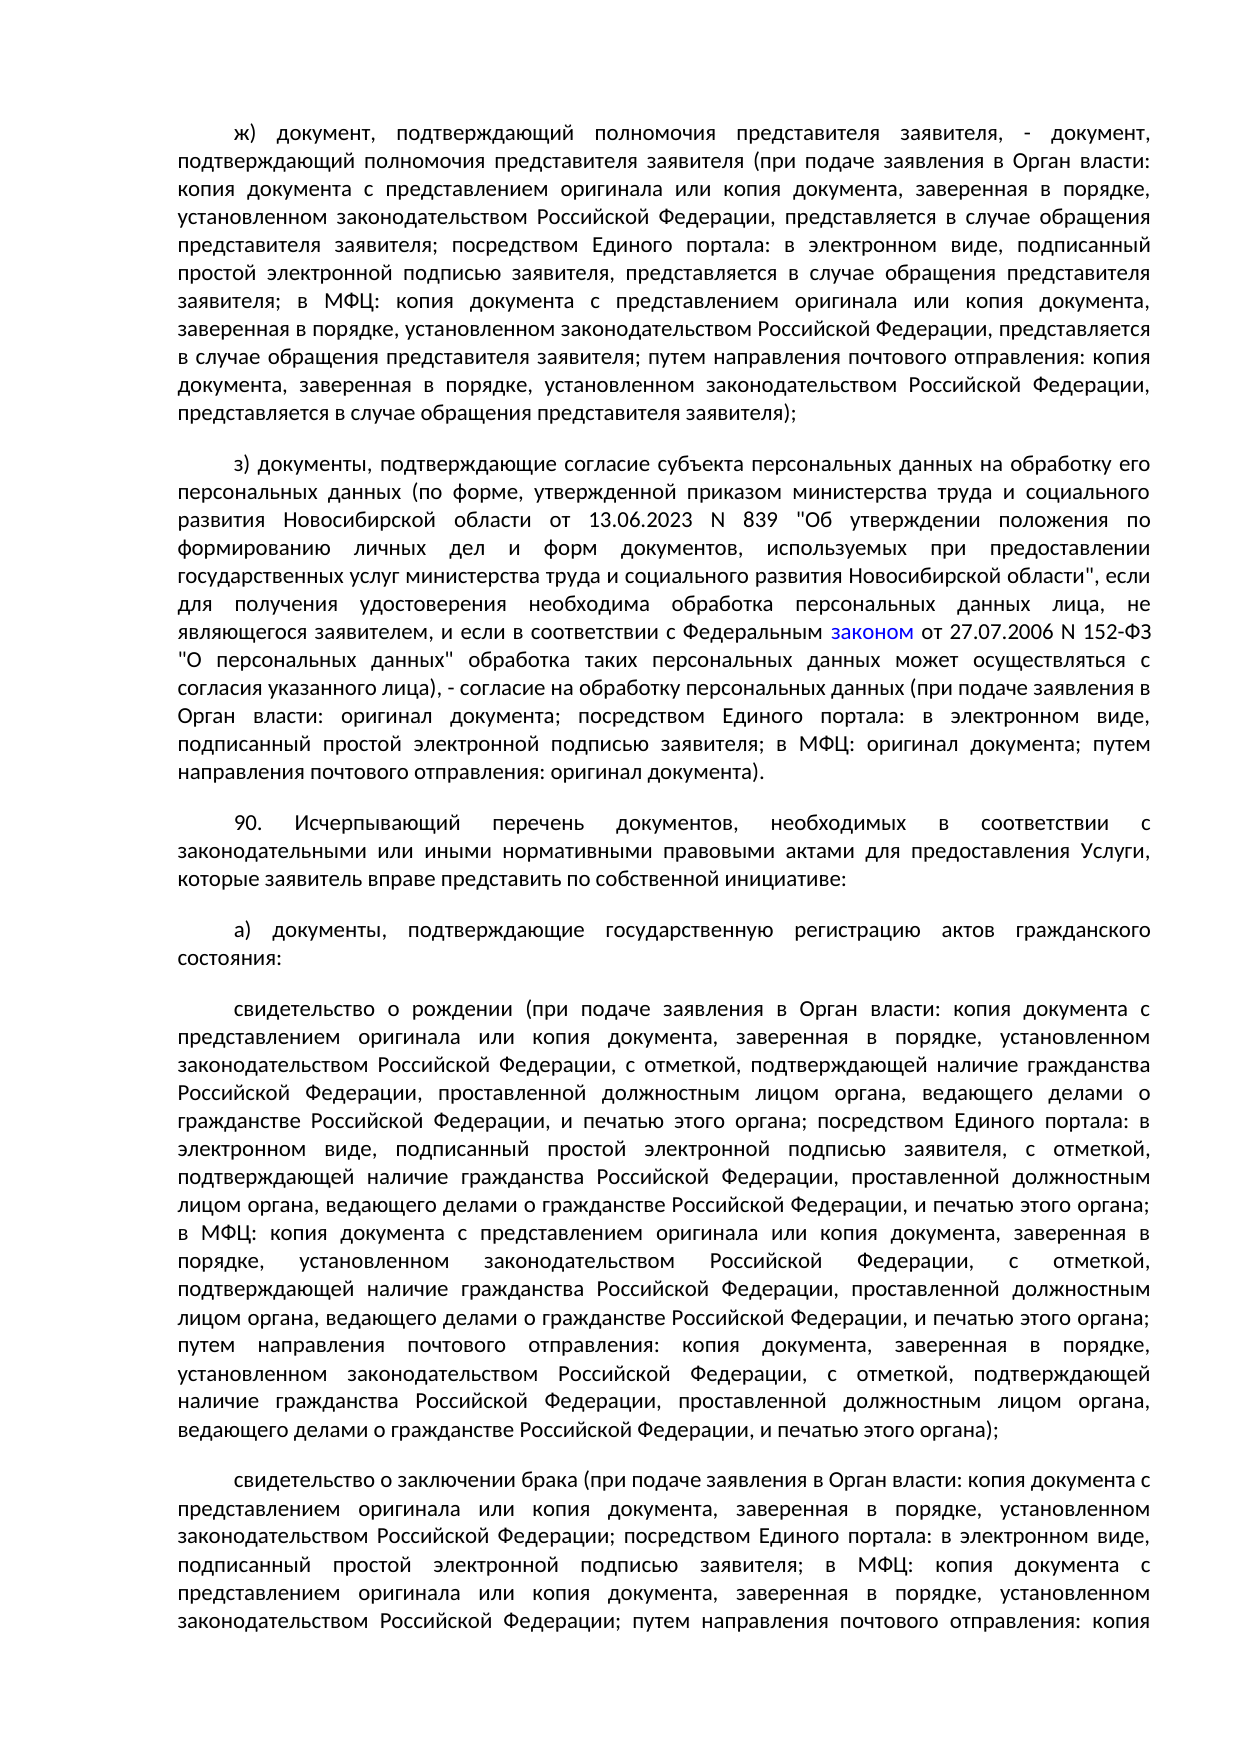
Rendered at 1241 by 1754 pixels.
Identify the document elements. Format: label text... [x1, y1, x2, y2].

text свидетельство о рождении (при подаче заявления в Орган власти: копия документа с представлением оригинала или копия документа, заверенная в порядке, установленном законодательством Российской Федерации, с отметкой, подтверждающей наличие гражданства Российской Федерации, проставленной должностным лицом органа, ведающего делами о гражданстве Российской Федерации, и печатью этого органа; посредством Единого портала: в электронном виде, подписанный простой электронной подписью заявителя, с отметкой, подтверждающей наличие гражданства Российской Федерации, проставленной должностным лицом органа, ведающего делами о гражданстве Российской Федерации, и печатью этого органа; в МФЦ: копия документа с представлением оригинала или копия документа, заверенная в порядке, установленном законодательством Российской Федерации, с отметкой, подтверждающей наличие гражданства Российской Федерации, проставленной должностным лицом органа, ведающего делами о гражданстве Российской Федерации, и печатью этого органа; путем направления почтового отправления: копия документа, заверенная в порядке, установленном законодательством Российской Федерации, с отметкой, подтверждающей наличие гражданства Российской Федерации, проставленной должностным лицом органа, ведающего делами о гражданстве Российской Федерации, и печатью этого органа); [177, 994, 1152, 1443]
text 90. Исчерпывающий перечень документов, необходимых в соответствии с законодательными или иными нормативными правовыми актами для предоставления Услуги, которые заявитель вправе представить по собственной инициативе: [177, 808, 1152, 892]
text а) документы, подтверждающие государственную регистрацию актов гражданского состояния: [177, 915, 1152, 971]
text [177, 1466, 1152, 1634]
text ж) документ, подтверждающий полномочия представителя заявителя, - документ, подтверждающий полномочия представителя заявителя (при подаче заявления в Орган власти: копия документа с представлением оригинала или копия документа, заверенная в порядке, установленном законодательством Российской Федерации, представляется в случае обращения представителя заявителя; посредством Единого портала: в электронном виде, подписанный простой электронной подписью заявителя, представляется в случае обращения представителя заявителя; в МФЦ: копия документа с представлением оригинала или копия документа, заверенная в порядке, установленном законодательством Российской Федерации, представляется в случае обращения представителя заявителя; путем направления почтового отправления: копия документа, заверенная в порядке, установленном законодательством Российской Федерации, представляется в случае обращения представителя заявителя); [177, 118, 1152, 426]
text з) документы, подтверждающие согласие субъекта персональных данных на обработку его персональных данных (по форме, утвержденной приказом министерства труда и социального развития Новосибирской области от 13.06.2023 N 839 "Об утверждении положения по формированию личных дел и форм документов, используемых при предоставлении государственных услуг министерства труда и социального развития Новосибирской области", если для получения удостоверения необходима обработка персональных данных лица, не являющегося заявителем, и если в соответствии с Федеральным законом от 27.07.2006 N 152-ФЗ "О персональных данных" обработка таких персональных данных может осуществляться с согласия указанного лица), - согласие на обработку персональных данных (при подаче заявления в Орган власти: оригинал документа; посредством Единого портала: в электронном виде, подписанный простой электронной подписью заявителя; в МФЦ: оригинал документа; путем направления почтового отправления: оригинал документа). [177, 449, 1152, 786]
